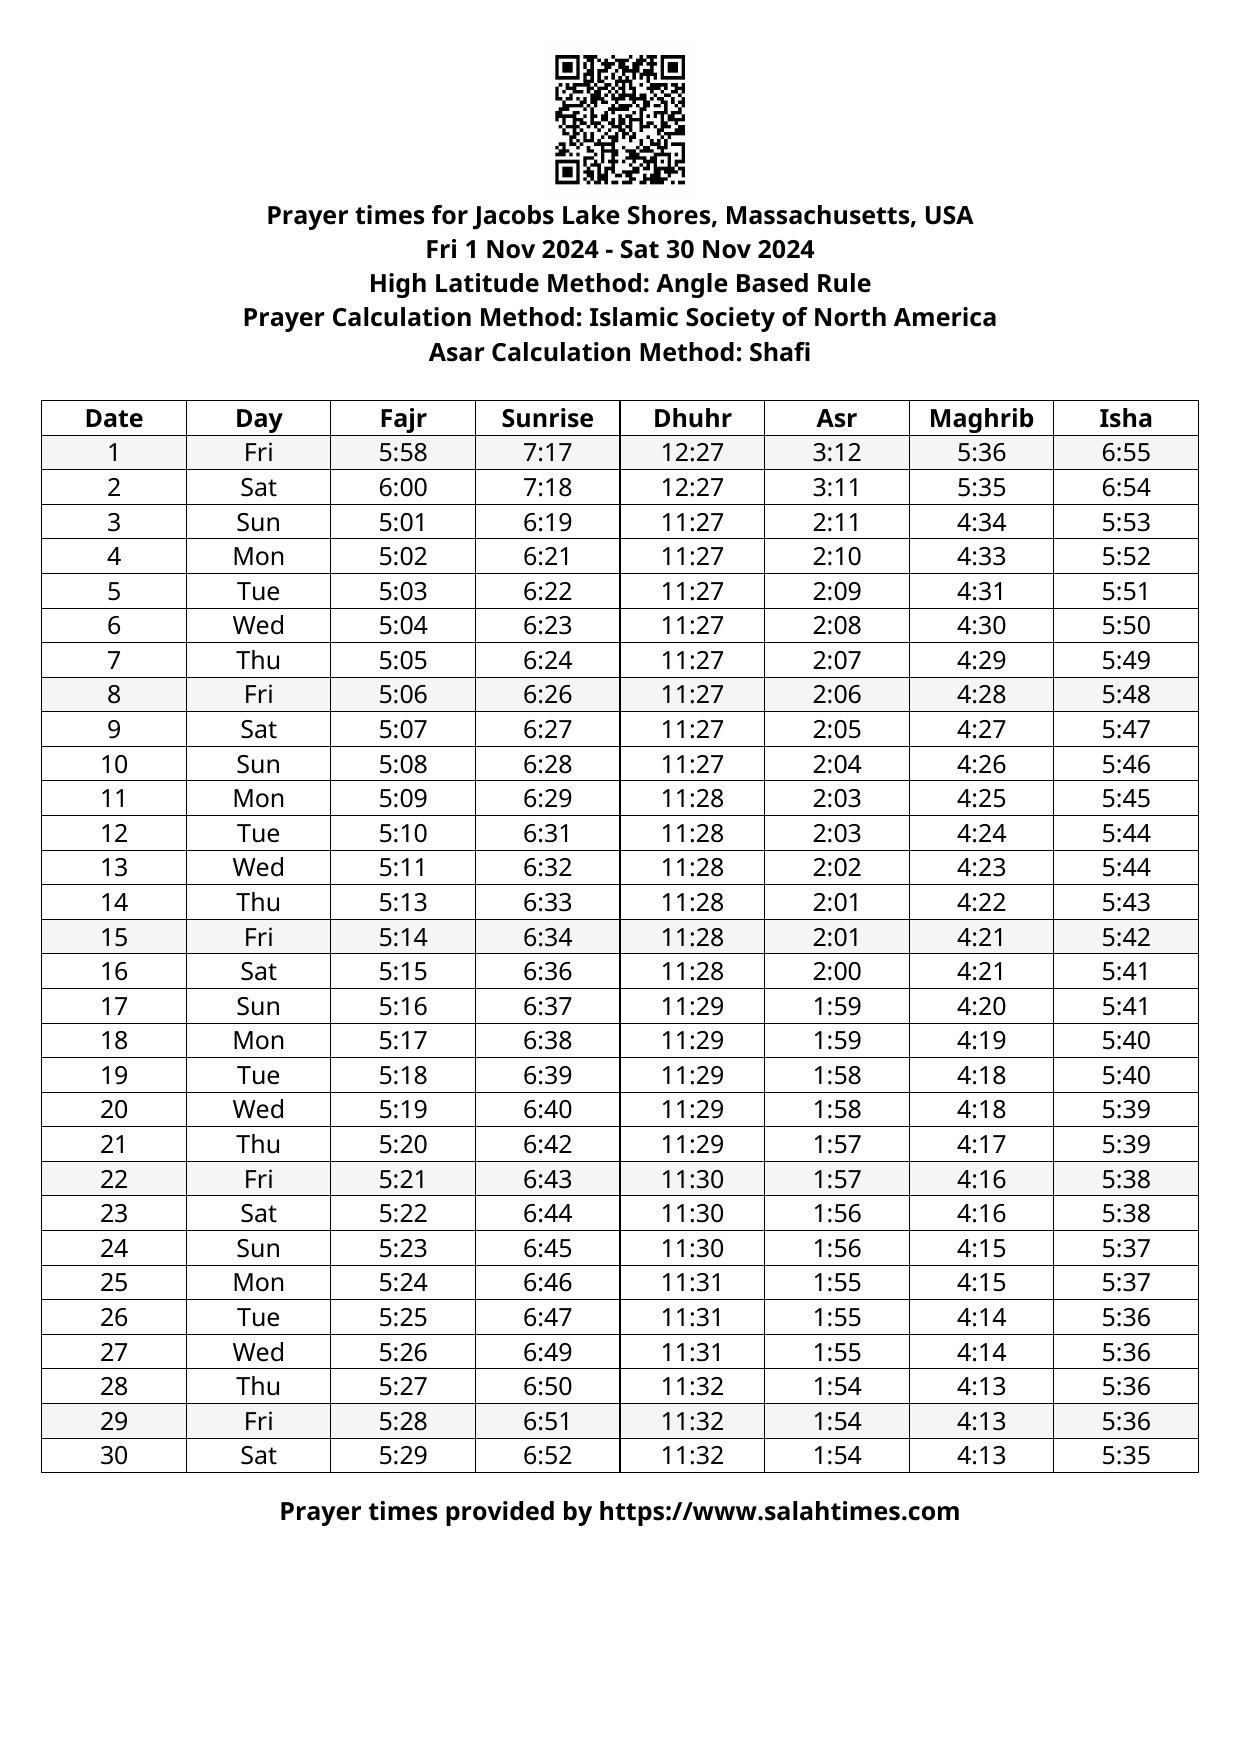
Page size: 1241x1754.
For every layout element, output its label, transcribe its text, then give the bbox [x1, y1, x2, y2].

table_cell 27 [42, 1335, 186, 1368]
table_cell 4:15 [910, 1266, 1053, 1299]
table_cell 6:31 [476, 816, 619, 849]
table_cell 6:00 [331, 470, 475, 504]
table_cell 6:23 [476, 609, 619, 642]
table_cell Mon [187, 539, 330, 573]
table_cell 4:28 [910, 678, 1053, 711]
table_cell 6:47 [476, 1300, 619, 1334]
table_cell 5:25 [331, 1300, 475, 1334]
table_cell 2:00 [765, 954, 909, 988]
table_cell 5:35 [1054, 1439, 1198, 1472]
table_cell 5:45 [1054, 781, 1198, 815]
table_cell 2:03 [765, 816, 909, 849]
table_cell 5:52 [1054, 539, 1198, 573]
table_cell 25 [42, 1266, 186, 1299]
table_cell 4:21 [910, 954, 1053, 988]
table_cell 6:28 [476, 747, 619, 780]
table_cell 4:14 [910, 1335, 1053, 1368]
text Asar Calculation Method: Shafi [42, 334, 1198, 368]
table_cell Wed [187, 1335, 330, 1368]
text High Latitude Method: Angle Based Rule [42, 266, 1198, 300]
table_cell 4:17 [910, 1127, 1053, 1161]
table_header Isha [1054, 401, 1198, 434]
table_cell 6:40 [476, 1093, 619, 1126]
table_cell 11:27 [621, 574, 764, 607]
table_cell 11:27 [621, 678, 764, 711]
table_cell 11:27 [621, 747, 764, 780]
table_cell Sun [187, 1231, 330, 1264]
table_cell 2:11 [765, 505, 909, 538]
table_cell 5:04 [331, 609, 475, 642]
text Prayer Calculation Method: Islamic Society of North America [42, 300, 1198, 334]
table_cell Sun [187, 505, 330, 538]
table_cell 19 [42, 1058, 186, 1092]
table_cell 2:05 [765, 712, 909, 746]
table_cell 4:18 [910, 1058, 1053, 1092]
table_cell 5:48 [1054, 678, 1198, 711]
table_cell 6:51 [476, 1404, 619, 1437]
table_cell 5:53 [1054, 505, 1198, 538]
table_cell 5:05 [331, 643, 475, 677]
table_cell 4:15 [910, 1231, 1053, 1264]
table_cell 5:43 [1054, 885, 1198, 919]
table_cell Sat [187, 1439, 330, 1472]
table_cell 6:26 [476, 678, 619, 711]
table_cell 1:59 [765, 989, 909, 1022]
table_cell 4:22 [910, 885, 1053, 919]
table_cell 5:06 [331, 678, 475, 711]
table_cell 11:29 [621, 989, 764, 1022]
text Fri 1 Nov 2024 - Sat 30 Nov 2024 [42, 232, 1198, 266]
table_cell 5:27 [331, 1369, 475, 1403]
table_cell 4:13 [910, 1369, 1053, 1403]
table_cell 6:32 [476, 851, 619, 884]
table_cell 11:31 [621, 1300, 764, 1334]
table_cell 7:17 [476, 436, 619, 469]
table_cell 5:58 [331, 436, 475, 469]
table_cell 1:54 [765, 1369, 909, 1403]
table_cell 6:29 [476, 781, 619, 815]
table_cell 16 [42, 954, 186, 988]
table_cell 5:14 [331, 920, 475, 953]
table_cell 4:23 [910, 851, 1053, 884]
table_cell 5:13 [331, 885, 475, 919]
table_cell 12:27 [621, 436, 764, 469]
table_cell 1:54 [765, 1439, 909, 1472]
table_cell 6 [42, 609, 186, 642]
table_cell 6:33 [476, 885, 619, 919]
table_cell 7 [42, 643, 186, 677]
table_cell 4:34 [910, 505, 1053, 538]
picture [542, 41, 699, 198]
table_cell 3 [42, 505, 186, 538]
text Prayer times provided by https://www.salahtimes.com [42, 1494, 1198, 1528]
table_cell 1:56 [765, 1196, 909, 1230]
table_cell 5:36 [1054, 1369, 1198, 1403]
table_cell 3:11 [765, 470, 909, 504]
table_cell Tue [187, 1300, 330, 1334]
table_cell 17 [42, 989, 186, 1022]
table_cell 1:57 [765, 1127, 909, 1161]
table_cell 4:16 [910, 1196, 1053, 1230]
table_cell 5:51 [1054, 574, 1198, 607]
table_cell 11:32 [621, 1369, 764, 1403]
table_cell 1:55 [765, 1335, 909, 1368]
table_cell 5:46 [1054, 747, 1198, 780]
table_cell Mon [187, 781, 330, 815]
table_cell 5:22 [331, 1196, 475, 1230]
table_cell Sun [187, 989, 330, 1022]
table_cell 4:25 [910, 781, 1053, 815]
table_cell 5:08 [331, 747, 475, 780]
table_cell 5:47 [1054, 712, 1198, 746]
table_cell 5:18 [331, 1058, 475, 1092]
table_cell 5:21 [331, 1162, 475, 1195]
table_cell 5:09 [331, 781, 475, 815]
table_cell 6:49 [476, 1335, 619, 1368]
table_cell 5:44 [1054, 851, 1198, 884]
table_cell 2:02 [765, 851, 909, 884]
table_cell 5:41 [1054, 989, 1198, 1022]
table_cell 2:04 [765, 747, 909, 780]
table_cell 20 [42, 1093, 186, 1126]
table_cell 22 [42, 1162, 186, 1195]
table_header Day [187, 401, 330, 434]
table_cell 5:16 [331, 989, 475, 1022]
table_cell 11:29 [621, 1093, 764, 1126]
table_cell 5:40 [1054, 1024, 1198, 1057]
table_cell 5:17 [331, 1024, 475, 1057]
table_cell 6:55 [1054, 436, 1198, 469]
table_header Maghrib [910, 401, 1053, 434]
table_cell 11:32 [621, 1439, 764, 1472]
table_cell 3:12 [765, 436, 909, 469]
table_cell 5:39 [1054, 1093, 1198, 1126]
table_cell Thu [187, 643, 330, 677]
table_cell Fri [187, 678, 330, 711]
table_cell 5:36 [910, 436, 1053, 469]
table_cell Thu [187, 1369, 330, 1403]
table_cell 29 [42, 1404, 186, 1437]
table_cell Tue [187, 816, 330, 849]
table_cell 6:39 [476, 1058, 619, 1092]
table_cell Tue [187, 1058, 330, 1092]
table_cell 11:27 [621, 505, 764, 538]
table_cell 6:19 [476, 505, 619, 538]
table_cell 2:06 [765, 678, 909, 711]
table_cell 11 [42, 781, 186, 815]
table_cell 5:10 [331, 816, 475, 849]
table_cell Fri [187, 1162, 330, 1195]
table_header Date [42, 401, 186, 434]
table_cell 4 [42, 539, 186, 573]
table_cell Sun [187, 747, 330, 780]
table_cell 5:44 [1054, 816, 1198, 849]
table_cell 9 [42, 712, 186, 746]
table_cell 21 [42, 1127, 186, 1161]
table_cell 5:01 [331, 505, 475, 538]
table_cell 11:29 [621, 1024, 764, 1057]
table_header Fajr [331, 401, 475, 434]
table_cell Sat [187, 712, 330, 746]
table_cell 6:52 [476, 1439, 619, 1472]
table_cell 5:02 [331, 539, 475, 573]
table_cell 12 [42, 816, 186, 849]
table_cell 5:24 [331, 1266, 475, 1299]
table_cell 6:50 [476, 1369, 619, 1403]
table_cell 2 [42, 470, 186, 504]
table_cell 11:28 [621, 781, 764, 815]
table_cell 6:43 [476, 1162, 619, 1195]
table_cell Sat [187, 470, 330, 504]
table_cell 5:37 [1054, 1266, 1198, 1299]
table_cell 30 [42, 1439, 186, 1472]
table_cell 4:26 [910, 747, 1053, 780]
table_cell 5:37 [1054, 1231, 1198, 1264]
table_cell Fri [187, 920, 330, 953]
table_cell 11:32 [621, 1404, 764, 1437]
table_cell 5:19 [331, 1093, 475, 1126]
table_cell 6:42 [476, 1127, 619, 1161]
table_cell 1:59 [765, 1024, 909, 1057]
table_cell 6:37 [476, 989, 619, 1022]
table_cell 14 [42, 885, 186, 919]
table_cell 4:27 [910, 712, 1053, 746]
table_cell 2:08 [765, 609, 909, 642]
table_cell 5:40 [1054, 1058, 1198, 1092]
table_cell 11:30 [621, 1231, 764, 1264]
table_cell 26 [42, 1300, 186, 1334]
table_cell 11:31 [621, 1266, 764, 1299]
table_cell 5:23 [331, 1231, 475, 1264]
table_cell 5:50 [1054, 609, 1198, 642]
table_cell 5:38 [1054, 1162, 1198, 1195]
table_cell Thu [187, 1127, 330, 1161]
table_cell 5:03 [331, 574, 475, 607]
table_cell 11:30 [621, 1196, 764, 1230]
table_cell 5:49 [1054, 643, 1198, 677]
table_cell 11:28 [621, 851, 764, 884]
table_cell 5:11 [331, 851, 475, 884]
table_cell 5:41 [1054, 954, 1198, 988]
table_cell 4:21 [910, 920, 1053, 953]
table_header Asr [765, 401, 909, 434]
table_cell 4:20 [910, 989, 1053, 1022]
table_cell 6:22 [476, 574, 619, 607]
table_cell 1:58 [765, 1058, 909, 1092]
table_cell 6:54 [1054, 470, 1198, 504]
table_cell 6:36 [476, 954, 619, 988]
table_cell 5:07 [331, 712, 475, 746]
table_cell Mon [187, 1024, 330, 1057]
table_cell 18 [42, 1024, 186, 1057]
table_cell 11:31 [621, 1335, 764, 1368]
table_cell Tue [187, 574, 330, 607]
table_cell 11:27 [621, 609, 764, 642]
table_header Sunrise [476, 401, 619, 434]
table_cell 2:01 [765, 920, 909, 953]
table_cell 5:42 [1054, 920, 1198, 953]
table_cell 2:01 [765, 885, 909, 919]
table_cell 4:14 [910, 1300, 1053, 1334]
table_cell 6:46 [476, 1266, 619, 1299]
table_cell 11:27 [621, 643, 764, 677]
text Prayer times for Jacobs Lake Shores, Massachusetts, USA [42, 198, 1198, 232]
table_cell 11:28 [621, 885, 764, 919]
table_cell 5 [42, 574, 186, 607]
table_cell 11:28 [621, 920, 764, 953]
table_cell 11:28 [621, 816, 764, 849]
table_cell Fri [187, 1404, 330, 1437]
table_cell 7:18 [476, 470, 619, 504]
table_cell 5:26 [331, 1335, 475, 1368]
table_cell 13 [42, 851, 186, 884]
table_cell 2:10 [765, 539, 909, 573]
table_cell 5:36 [1054, 1404, 1198, 1437]
table_cell 12:27 [621, 470, 764, 504]
table_cell 10 [42, 747, 186, 780]
table_cell 4:29 [910, 643, 1053, 677]
table_cell 5:15 [331, 954, 475, 988]
table_cell 6:21 [476, 539, 619, 573]
table_cell 6:24 [476, 643, 619, 677]
table_cell Wed [187, 851, 330, 884]
table_cell 1:57 [765, 1162, 909, 1195]
table_cell 5:29 [331, 1439, 475, 1472]
table_cell Fri [187, 436, 330, 469]
table_cell 4:24 [910, 816, 1053, 849]
table_cell 1:58 [765, 1093, 909, 1126]
table_cell 5:28 [331, 1404, 475, 1437]
table_cell 6:27 [476, 712, 619, 746]
table_cell 11:30 [621, 1162, 764, 1195]
table_cell 4:33 [910, 539, 1053, 573]
table_cell 2:09 [765, 574, 909, 607]
table_cell 5:39 [1054, 1127, 1198, 1161]
table_cell 5:36 [1054, 1300, 1198, 1334]
table_cell Mon [187, 1266, 330, 1299]
table_cell 5:38 [1054, 1196, 1198, 1230]
table_cell 24 [42, 1231, 186, 1264]
table_cell Wed [187, 609, 330, 642]
table_cell 23 [42, 1196, 186, 1230]
table_cell 2:03 [765, 781, 909, 815]
table_cell 6:44 [476, 1196, 619, 1230]
table_cell 15 [42, 920, 186, 953]
table_cell 4:13 [910, 1439, 1053, 1472]
table_cell Wed [187, 1093, 330, 1126]
table_cell 11:27 [621, 539, 764, 573]
table_header Dhuhr [621, 401, 764, 434]
table_cell 4:16 [910, 1162, 1053, 1195]
table_cell 1 [42, 436, 186, 469]
table_cell 4:30 [910, 609, 1053, 642]
table_cell 1:54 [765, 1404, 909, 1437]
table_cell 5:20 [331, 1127, 475, 1161]
table_cell 11:29 [621, 1058, 764, 1092]
table_cell Sat [187, 954, 330, 988]
table_cell 4:13 [910, 1404, 1053, 1437]
table_cell 11:27 [621, 712, 764, 746]
table_cell 4:31 [910, 574, 1053, 607]
table_cell 28 [42, 1369, 186, 1403]
table_cell 2:07 [765, 643, 909, 677]
table_cell 5:35 [910, 470, 1053, 504]
table_cell 1:56 [765, 1231, 909, 1264]
table_cell 6:38 [476, 1024, 619, 1057]
table_cell 4:18 [910, 1093, 1053, 1126]
table_cell Sat [187, 1196, 330, 1230]
table_cell 11:29 [621, 1127, 764, 1161]
table_cell 6:45 [476, 1231, 619, 1264]
table_cell 1:55 [765, 1266, 909, 1299]
table_cell 11:28 [621, 954, 764, 988]
table_cell 8 [42, 678, 186, 711]
table_cell 6:34 [476, 920, 619, 953]
table_cell Thu [187, 885, 330, 919]
table_cell 4:19 [910, 1024, 1053, 1057]
table_cell 1:55 [765, 1300, 909, 1334]
table_cell 5:36 [1054, 1335, 1198, 1368]
